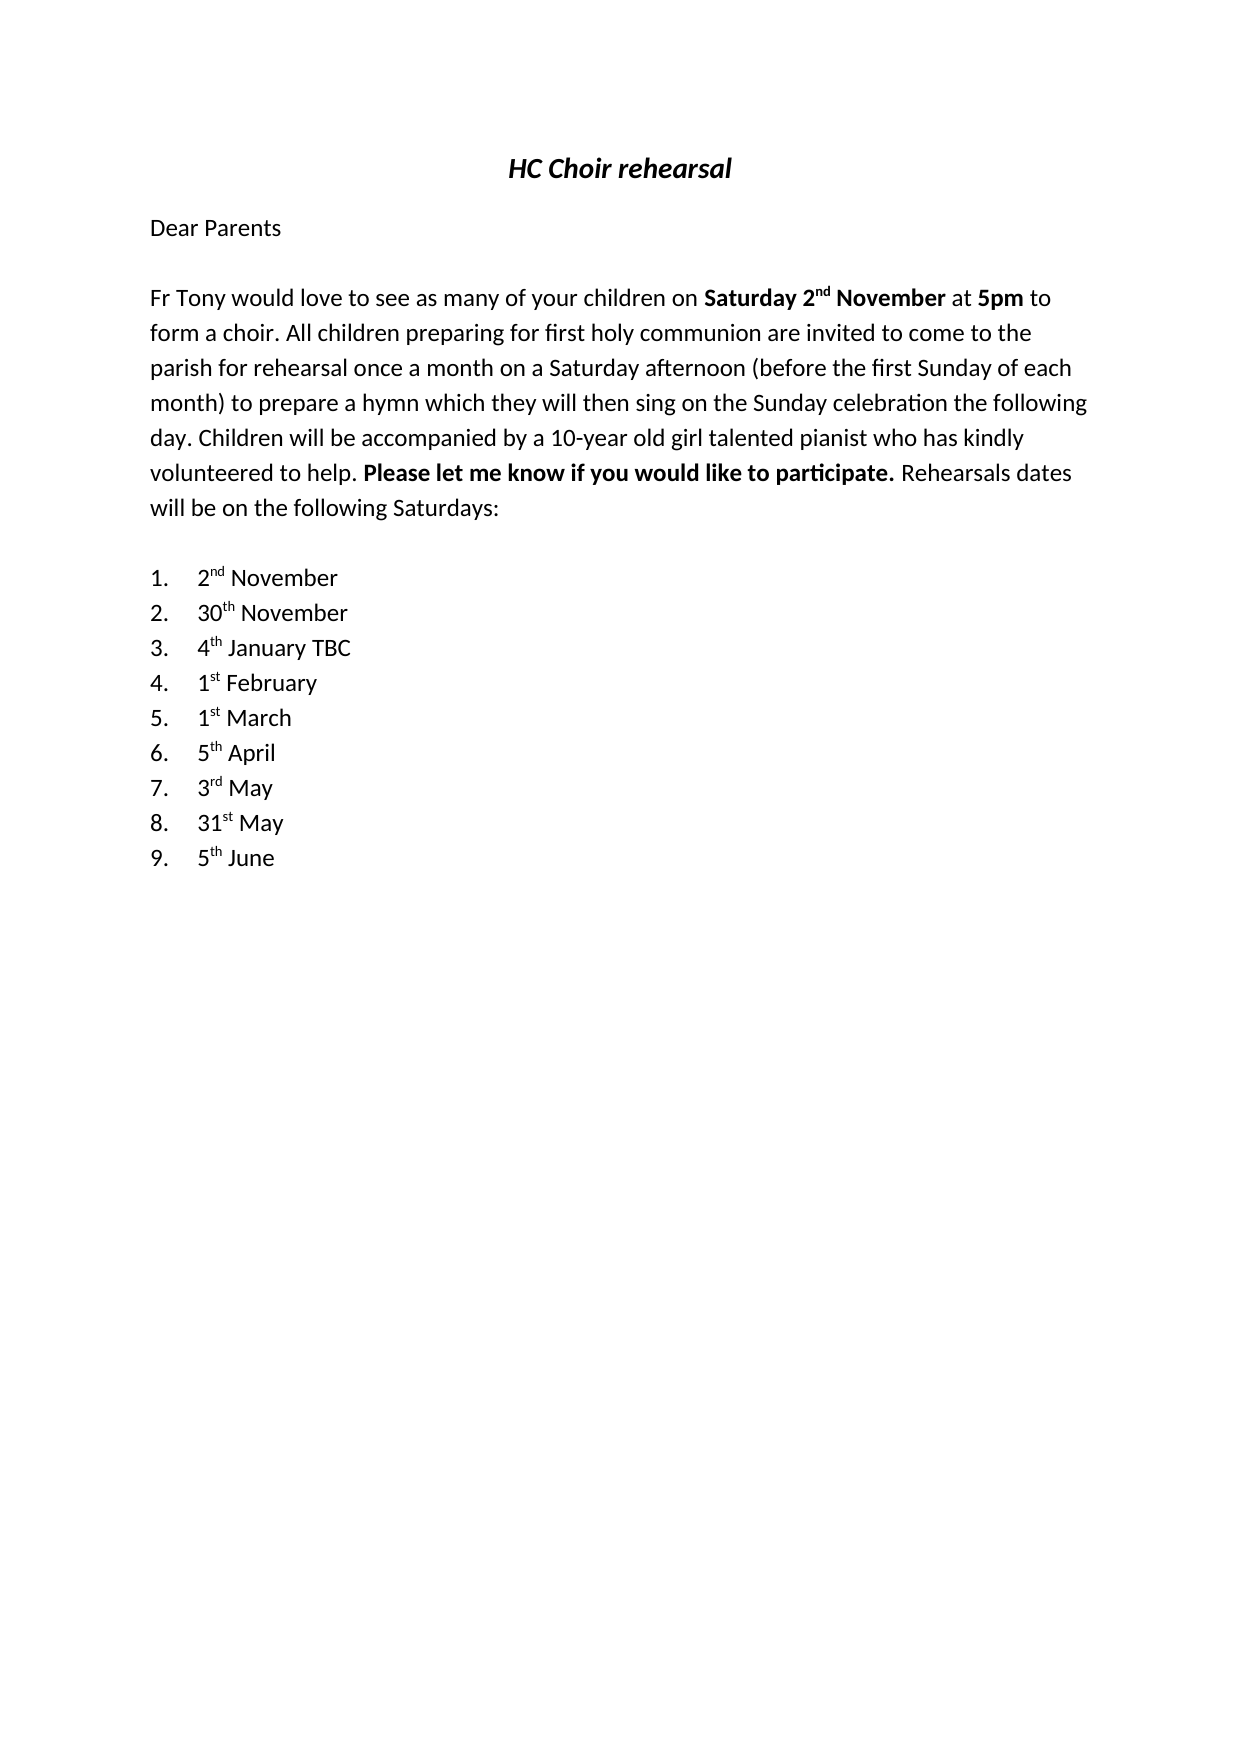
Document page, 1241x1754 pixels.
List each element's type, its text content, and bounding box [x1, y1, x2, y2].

text HC Choir rehearsal [150, 150, 1090, 186]
text 7. 3rd May [150, 772, 1090, 802]
text 2. 30th November [150, 597, 1090, 627]
text 8. 31st May [150, 807, 1090, 837]
text 3. 4th January TBC [150, 632, 1090, 662]
text 4. 1st February [150, 667, 1090, 697]
text 6. 5th April [150, 737, 1090, 767]
text 5. 1st March [150, 702, 1090, 732]
text 9. 5th June [150, 842, 1090, 872]
text Dear Parents [150, 212, 1090, 242]
text Fr Tony would love to see as many of your children on Saturday 2nd November at 5pm to form a choir. All children preparing for first holy communion are invited to come to the parish for rehearsal once a month on a Saturday afternoon (before the first Sunday of each month) to prepare a hymn which they will then sing on the Sunday celebration the following day. Children will be accompanied by a 10-year old girl talented pianist who has kindly volunteered to help. Please let me know if you would like to participate. Rehearsals dates will be on the following Saturdays: [150, 282, 1090, 522]
text 1. 2nd November [150, 562, 1090, 592]
